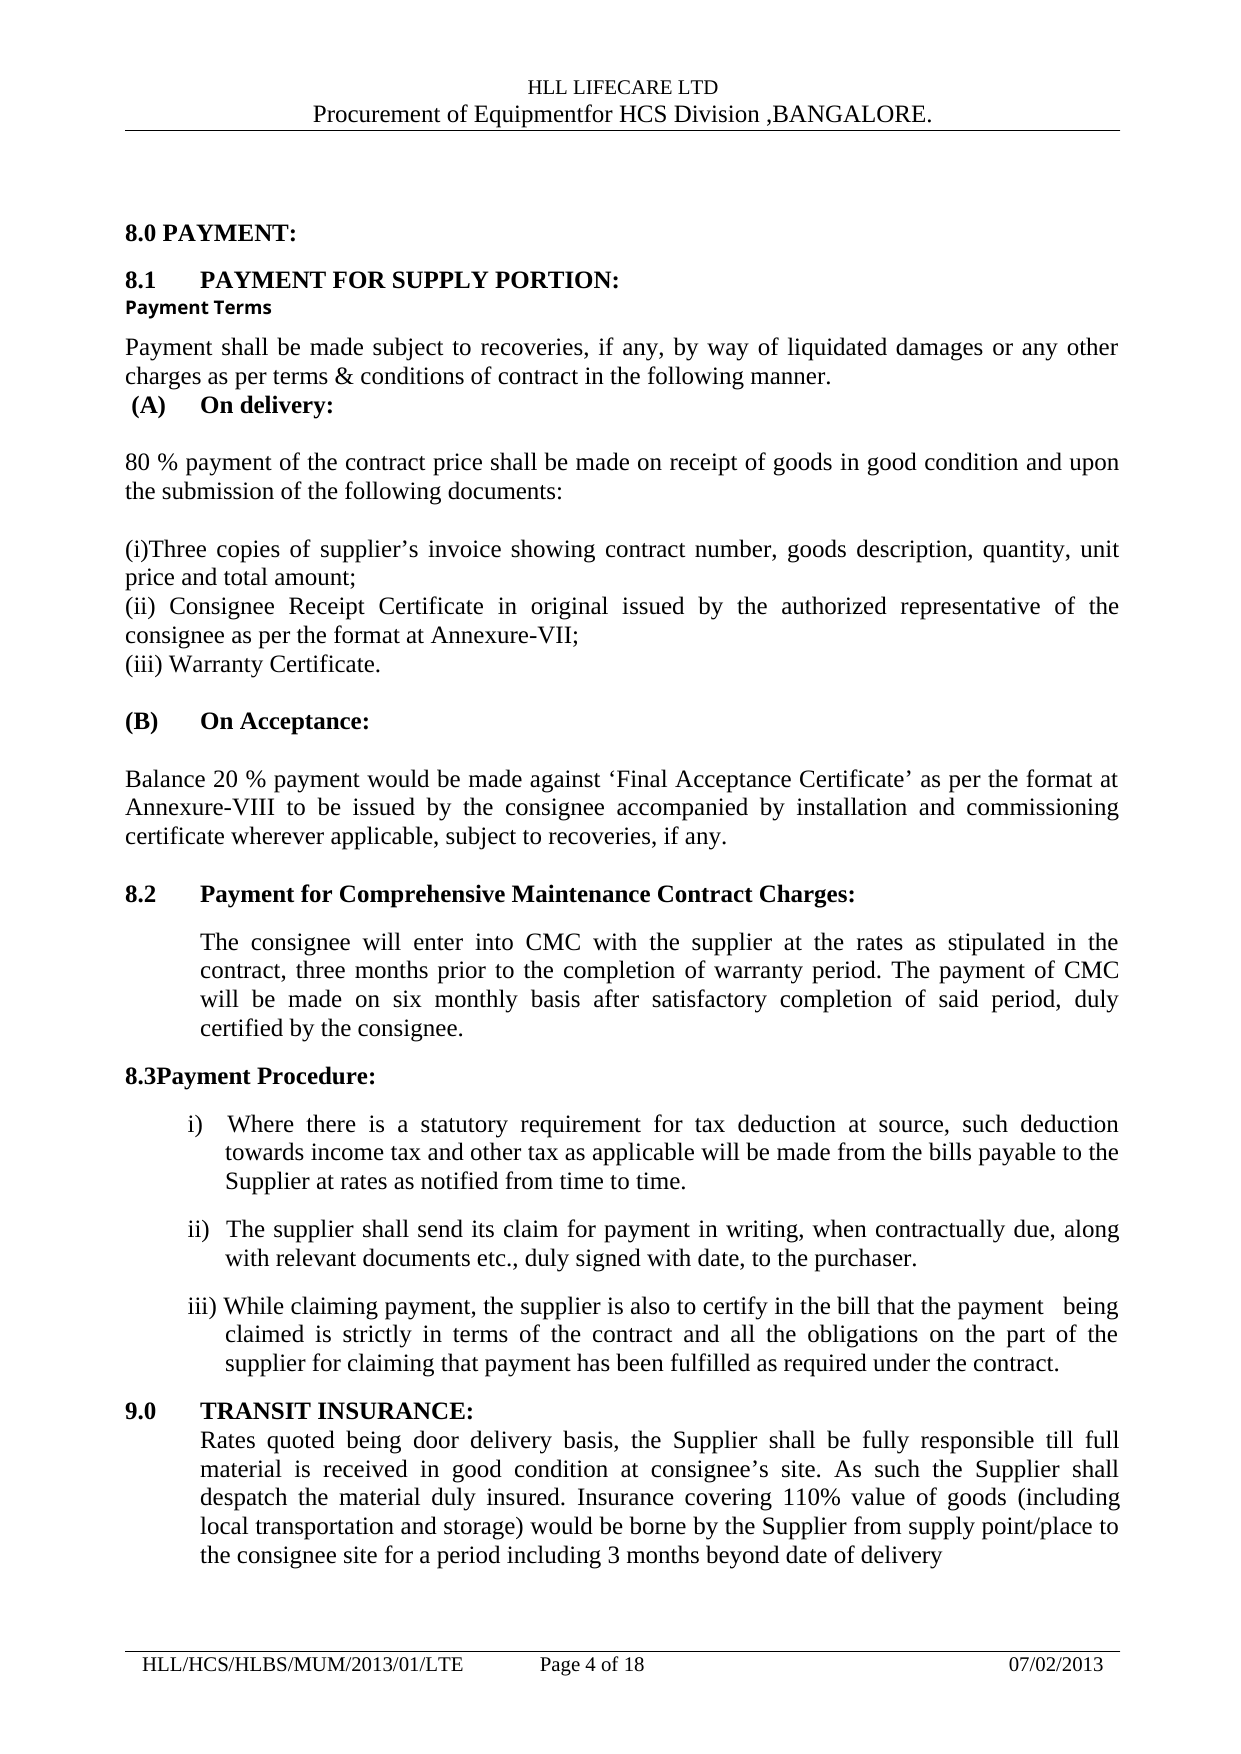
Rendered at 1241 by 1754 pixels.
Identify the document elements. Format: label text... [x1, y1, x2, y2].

text Payment Terms [125, 294, 1120, 320]
text iii) While claiming payment, the supplier is also to certify in the bill that the payment being claimed is strictly in terms of the contract and all the obligations on the part of the supplier for claiming that payment has been fulfilled as required under the contract. [187, 1291, 1120, 1377]
list 8.3Payment Procedure: [125, 1061, 1120, 1089]
text 80 % payment of the contract price shall be made on receipt of goods in good condition and upon the submission of the following documents: [125, 447, 1120, 505]
text Payment shall be made subject to recoveries, if any, by way of liquidated damages or any other charges as per terms & conditions of contract in the following manner. [125, 332, 1120, 390]
list The consignee will enter into CMC with the supplier at the rates as stipulated in the contract, three months prior to the completion of warranty period. The payment of CMC will be made on six monthly basis after satisfactory completion of said period, duly certified by the consignee. [200, 927, 1120, 1042]
text (iii) Warranty Certificate. [125, 649, 1120, 677]
text ii) The supplier shall send its claim for payment in writing, when contractually due, along with relevant documents etc., duly signed with date, to the purchaser. [187, 1214, 1120, 1272]
text (A) On delivery: [125, 390, 1120, 419]
text (i)Three copies of supplier’s invoice showing contract number, goods description, quantity, unit price and total amount; [125, 534, 1120, 591]
list i) Where there is a statutory requirement for tax deduction at source, such deduction towards income tax and other tax as applicable will be made from the bills payable to the Supplier at rates as notified from time to time. [187, 1109, 1120, 1195]
list 8.2 Payment for Comprehensive Maintenance Contract Charges: [125, 879, 1120, 907]
text 9.0 TRANSIT INSURANCE: [125, 1396, 1120, 1425]
list PAYMENT FOR SUPPLY PORTION: [125, 266, 1120, 294]
list PAYMENT: [125, 218, 1120, 246]
text Rates quoted being door delivery basis, the Supplier shall be fully responsible till full material is received in good condition at consignee’s site. As such the Supplier shall despatch the material duly insured. Insurance covering 110% value of goods (including local transportation and storage) would be borne by the Supplier from supply point/place to the consignee site for a period including 3 months beyond date of delivery [200, 1425, 1120, 1569]
text (ii) Consignee Receipt Certificate in original issued by the authorized representative of the consignee as per the format at Annexure-VII; [125, 591, 1120, 649]
text Balance 20 % payment would be made against ‘Final Acceptance Certificate’ as per the format at Annexure-VIII to be issued by the consignee accompanied by installation and commissioning certificate wherever applicable, subject to recoveries, if any. [125, 764, 1120, 850]
text (B) On Acceptance: [125, 706, 1120, 735]
